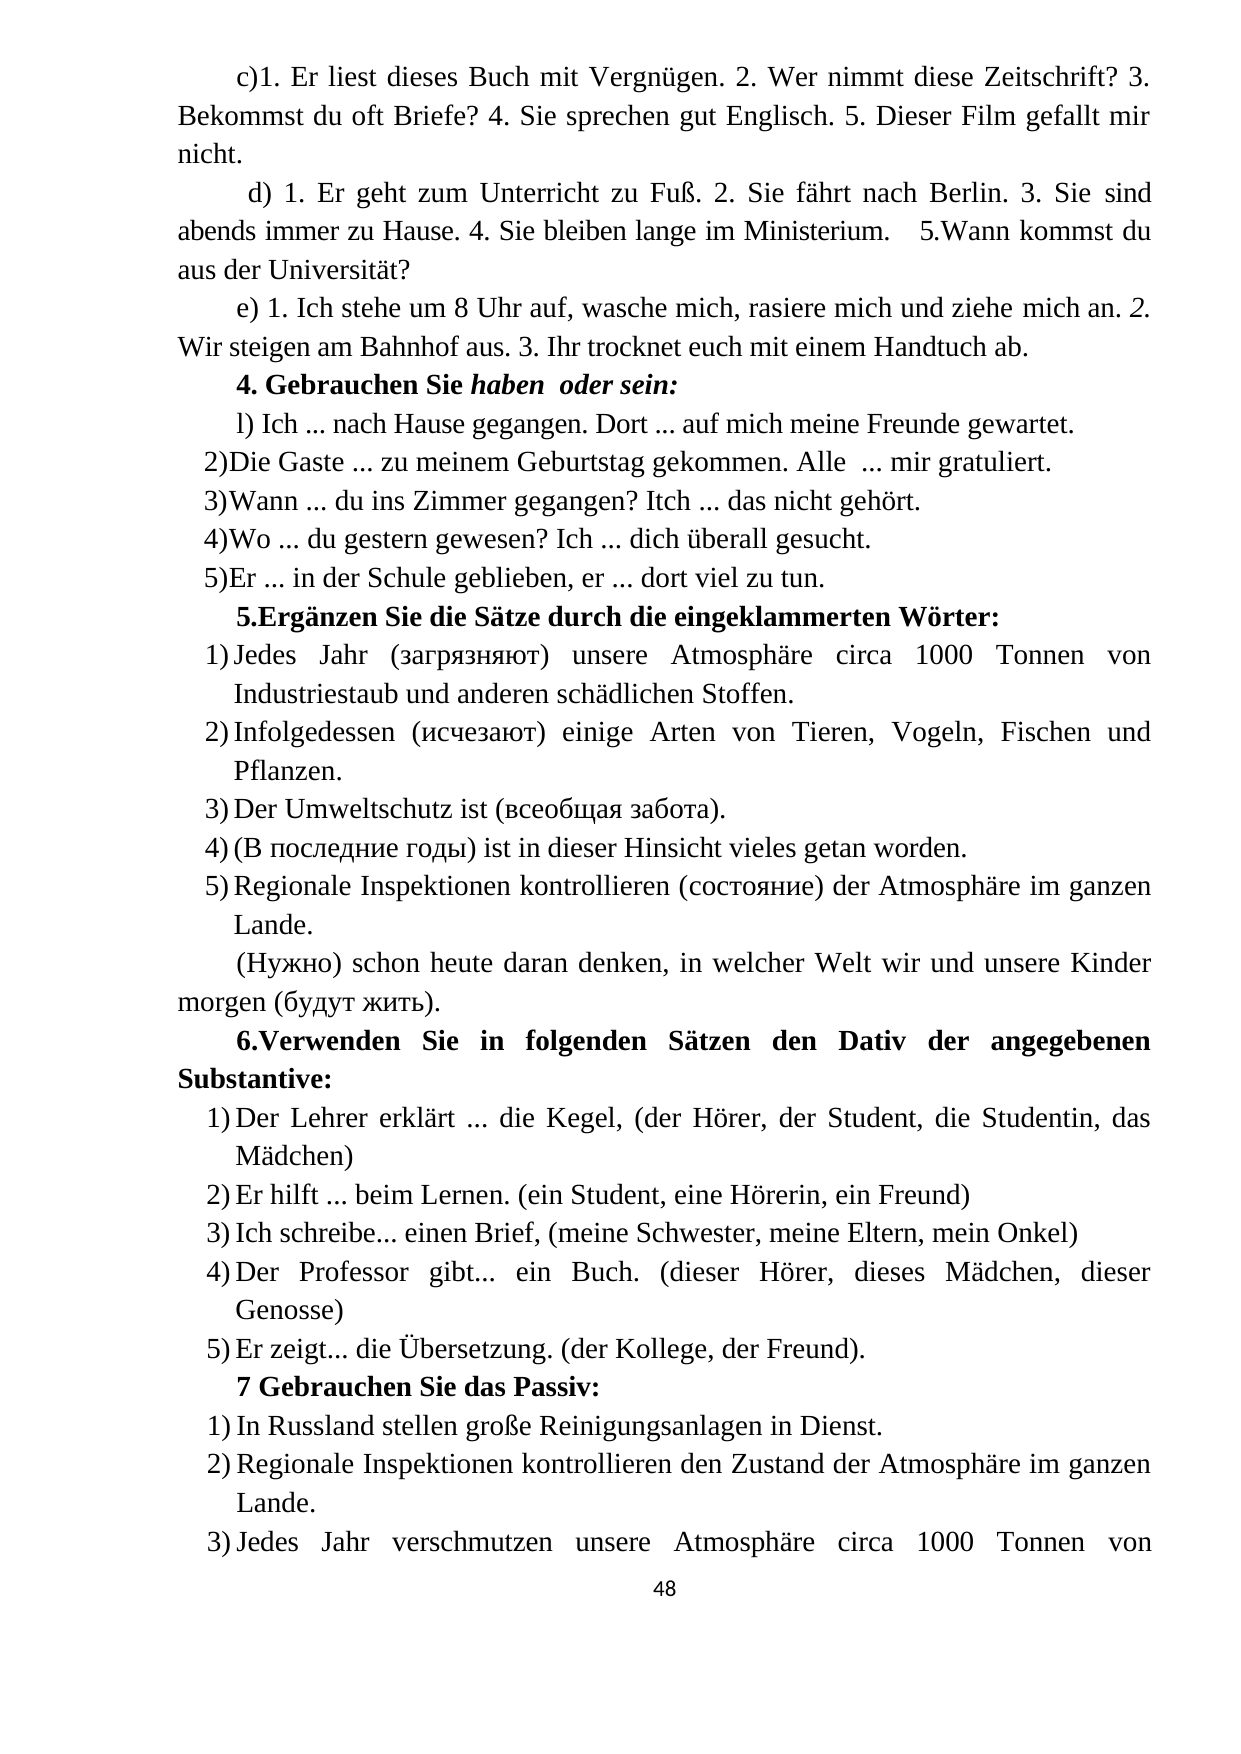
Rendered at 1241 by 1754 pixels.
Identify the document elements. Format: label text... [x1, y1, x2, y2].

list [207, 1524, 1152, 1557]
text 7 Gebrauchen Sie das Passiv: [177, 1369, 1152, 1403]
list Infolgedessen (исчезают) einige Arten von Tieren, Vogeln, Fischen und Pflanzen. [204, 714, 1152, 786]
text l) Ich ... nach Hause gegangen. Dort ... auf mich meine Freunde gewartet. [177, 406, 1150, 439]
list Regionale Inspektionen kontrollieren den Zustand der Atmosphäre im ganzen Lande. [207, 1447, 1152, 1519]
list Die Gaste ... zu meinem Geburtstag gekommen. Alle ... mir gratuliert. [204, 444, 1152, 478]
text 5.Ergänzen Sie die Sätze durch die eingeklammerten Wörter: [177, 599, 1152, 632]
text e) 1. Ich stehe um 8 Uhr auf, wasche mich, rasiere mich und ziehe mich an. 2. Wir steigen am Bahnhof aus. 3. Ihr trocknet euch mit einem Handtuch ab. [177, 290, 1151, 362]
list Wann ... du ins Zimmer gegangen? Itch ... das nicht gehört. [204, 483, 1152, 517]
text (Нужно) schon heute daran denken, in welcher Welt wir und unsere Kinder morgen (будут жить). [177, 946, 1152, 1018]
list Er ... in der Schule geblieben, er ... dort viel zu tun. [204, 560, 1152, 594]
list Jedes Jahr (загрязняют) unsere Atmosphäre circa 1000 Tonnen von Industriestaub und anderen schädlichen Stoffen. [204, 637, 1152, 709]
list Er hilft ... beim Lernen. (ein Student, eine Hörerin, ein Freund) [206, 1177, 1152, 1210]
text 6.Verwenden Sie in folgenden Sätzen den Dativ der angegebenen Substantive: [177, 1023, 1152, 1095]
list Regionale Inspektionen kontrollieren (состояние) der Atmosphäre im ganzen Lande. [204, 868, 1152, 941]
text d) 1. Er geht zum Unterricht zu Fuß. 2. Sie fährt nach Berlin. 3. Sie sind abends immer zu Hause. 4. Sie bleiben lange im Ministerium. 5.Wann kommst du aus der Universität? [177, 175, 1152, 285]
list In Russland stellen große Reinigungsanlagen in Dienst. [207, 1408, 1152, 1442]
list Ich schreibe... einen Brief, (meine Schwester, meine Eltern, mein Onkel) [206, 1215, 1152, 1249]
list Der Umweltschutz ist (всеобщая забота). [204, 791, 1152, 825]
text 4. Gebrauchen Sie haben oder sein: [177, 367, 1152, 401]
list Wo ... du gestern gewesen? Ich ... dich überall gesucht. [204, 522, 1152, 555]
list Der Professor gibt... ein Buch. (dieser Hörer, dieses Mädchen, dieser Genosse) [206, 1254, 1152, 1326]
list Der Lehrer erklärt ... die Kegel, (der Hörer, der Student, die Studentin, das Mädchen) [206, 1100, 1152, 1172]
list (В последние годы) ist in dieser Hinsicht vieles getan worden. [204, 830, 1152, 863]
list Er zeigt... die Übersetzung. (der Kollege, der Freund). [206, 1331, 1152, 1364]
text c)1. Er liest dieses Buch mit Vergnügen. 2. Wer nimmt diese Zeitschrift? 3. Bekommst du oft Briefe? 4. Sie sprechen gut Englisch. 5. Dieser Film gefallt mir nicht. [177, 59, 1152, 170]
